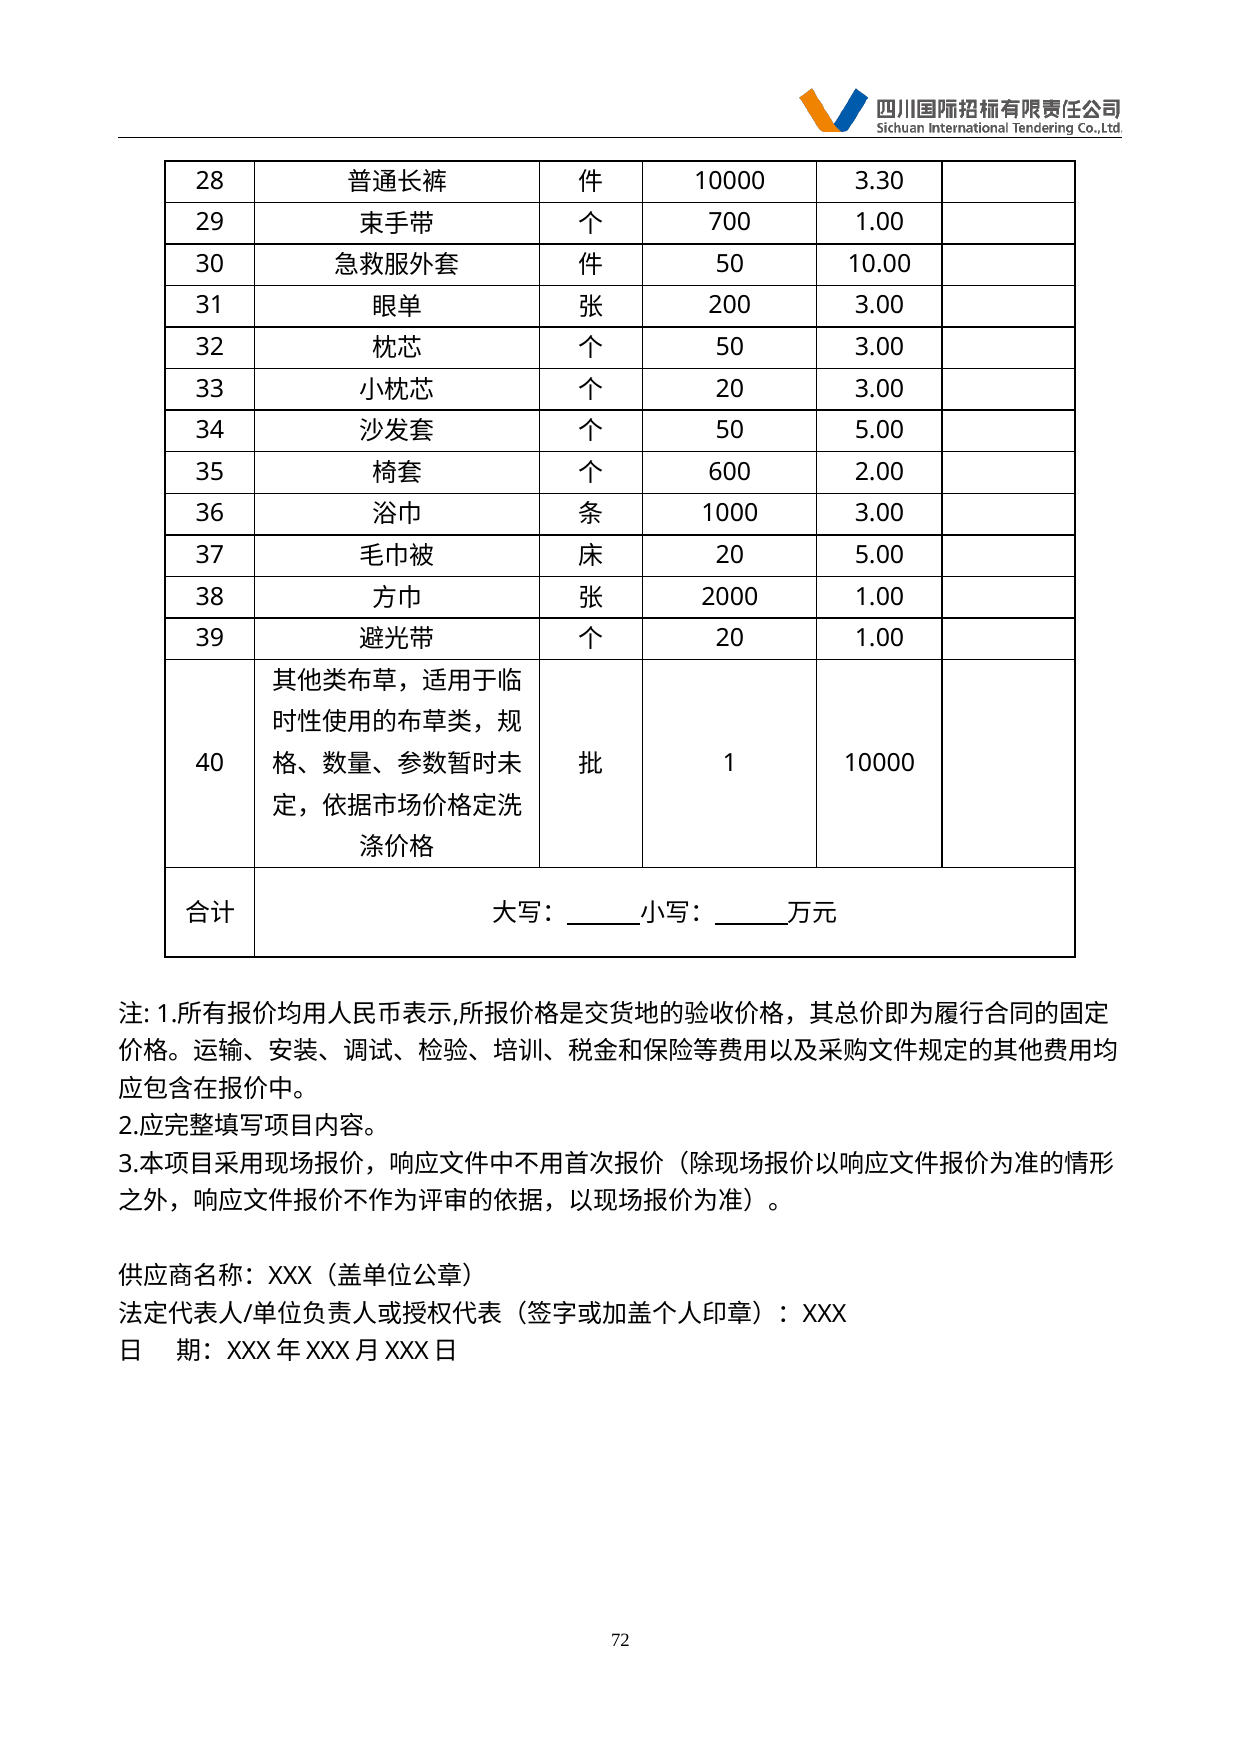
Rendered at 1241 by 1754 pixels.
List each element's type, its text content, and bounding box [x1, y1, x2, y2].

table_cell 个 [540, 328, 642, 368]
table_cell 3.00 [817, 286, 941, 326]
table_cell 个 [540, 619, 642, 659]
table_cell 38 [166, 577, 254, 617]
table_cell [943, 245, 1074, 284]
table_cell 2000 [643, 577, 816, 617]
table_cell 50 [643, 411, 816, 451]
table_cell [943, 577, 1074, 617]
table_cell 5.00 [817, 411, 941, 451]
table_cell 个 [540, 203, 642, 243]
table_cell 1.00 [817, 577, 941, 617]
table_cell 39 [166, 619, 254, 659]
table_cell 件 [540, 162, 642, 201]
table_cell 眼单 [255, 286, 539, 326]
table_cell 其他类布草，适用于临时性使用的布草类，规格、数量、参数暂时未定，依据市场价格定洗涤价格 [255, 660, 539, 867]
table_cell 34 [166, 411, 254, 451]
table_cell 批 [540, 660, 642, 867]
table_cell 50 [643, 328, 816, 368]
table_cell 枕芯 [255, 328, 539, 368]
table_cell 600 [643, 452, 816, 492]
table_cell 3.30 [817, 162, 941, 201]
table_cell 3.00 [817, 494, 941, 534]
table_cell 普通长裤 [255, 162, 539, 201]
table_cell 椅套 [255, 452, 539, 492]
table_cell [943, 660, 1074, 867]
text 法定代表人/单位负责人或授权代表（签字或加盖个人印章）：XXX [118, 1292, 1122, 1329]
table_cell 件 [540, 245, 642, 284]
table_cell 35 [166, 452, 254, 492]
table_cell [943, 203, 1074, 243]
table_cell 31 [166, 286, 254, 326]
table_cell 条 [540, 494, 642, 534]
text 3.本项目采用现场报价，响应文件中不用首次报价（除现场报价以响应文件报价为准的情形之外，响应文件报价不作为评审的依据，以现场报价为准）。 [118, 1142, 1122, 1217]
text 日 期：XXX年XXX月XXX日 [118, 1329, 1122, 1367]
text 供应商名称：XXX（盖单位公章） [118, 1254, 1122, 1292]
table_cell 方巾 [255, 577, 539, 617]
table_cell 3.00 [817, 369, 941, 409]
table_cell 50 [643, 245, 816, 284]
table_cell 张 [540, 577, 642, 617]
table_cell [943, 536, 1074, 576]
table_cell 20 [643, 369, 816, 409]
table_cell 1 [643, 660, 816, 867]
table_cell 合计 [166, 868, 254, 956]
table_cell 29 [166, 203, 254, 243]
table_cell 32 [166, 328, 254, 368]
table_cell 20 [643, 536, 816, 576]
table_cell 避光带 [255, 619, 539, 659]
table_cell [943, 411, 1074, 451]
table_cell 张 [540, 286, 642, 326]
table_cell 5.00 [817, 536, 941, 576]
table_cell 20 [643, 619, 816, 659]
table_cell 10000 [817, 660, 941, 867]
table_cell 10.00 [817, 245, 941, 284]
table_cell [943, 452, 1074, 492]
table_cell 40 [166, 660, 254, 867]
table_cell 200 [643, 286, 816, 326]
table_cell 大写： 小写： 万元 [255, 868, 1074, 956]
text 注: 1.所有报价均用人民币表示,所报价格是交货地的验收价格，其总价即为履行合同的固定价格。运输、安装、调试、检验、培训、税金和保险等费用以及采购文件规定的其他费用均应包含在报价中。 [118, 992, 1122, 1104]
table_cell 10000 [643, 162, 816, 201]
picture [799, 88, 1123, 135]
table_cell [943, 619, 1074, 659]
table_cell 1.00 [817, 203, 941, 243]
table_cell 36 [166, 494, 254, 534]
table_cell [943, 369, 1074, 409]
table_cell [943, 328, 1074, 368]
table_cell 浴巾 [255, 494, 539, 534]
table_cell 沙发套 [255, 411, 539, 451]
table_cell 1000 [643, 494, 816, 534]
table_cell 小枕芯 [255, 369, 539, 409]
table_cell 3.00 [817, 328, 941, 368]
table_cell 个 [540, 411, 642, 451]
table_cell 37 [166, 536, 254, 576]
table_cell 2.00 [817, 452, 941, 492]
table_cell 28 [166, 162, 254, 201]
text 2.应完整填写项目内容。 [118, 1104, 1122, 1142]
table_cell [943, 162, 1074, 201]
table_cell 急救服外套 [255, 245, 539, 284]
table_cell 床 [540, 536, 642, 576]
table_cell 束手带 [255, 203, 539, 243]
table_cell 个 [540, 452, 642, 492]
table_cell 毛巾被 [255, 536, 539, 576]
table_cell [943, 286, 1074, 326]
table_cell 33 [166, 369, 254, 409]
table_cell 700 [643, 203, 816, 243]
table_cell 1.00 [817, 619, 941, 659]
table_cell 个 [540, 369, 642, 409]
table_cell 30 [166, 245, 254, 284]
table_cell [943, 494, 1074, 534]
